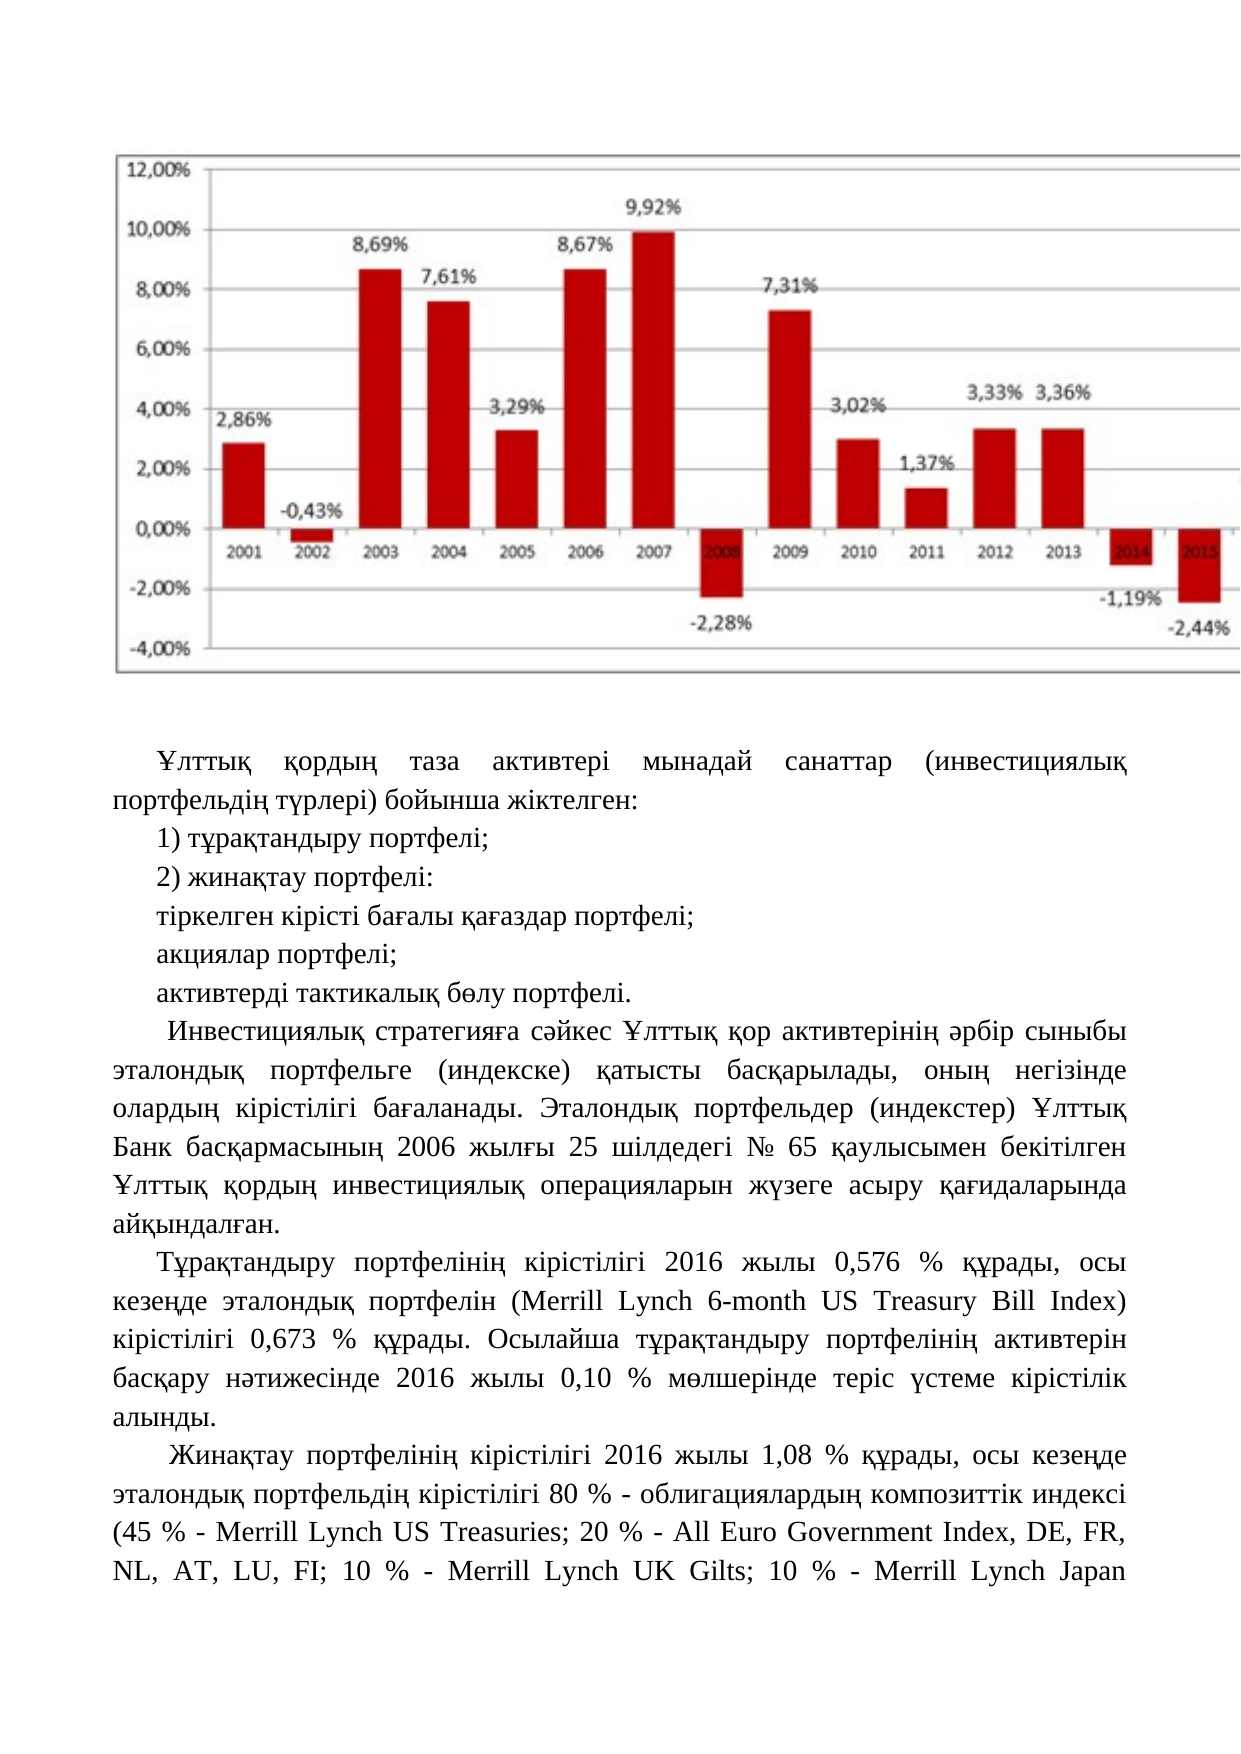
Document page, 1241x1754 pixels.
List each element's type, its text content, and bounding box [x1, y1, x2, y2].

text 1) тұрақтандыру портфелі; [112, 821, 1128, 854]
text 2) жинақтау портфелі: [112, 859, 1128, 893]
text Инвестициялық стратегияға сәйкес Ұлттық қор активтерінің әрбір сыныбы эталондық портфельге (индекске) қатысты басқарылады, оның негізінде олардың кірістілігі бағаланады. Эталондық портфельдер (индекстер) Ұлттық Банк басқармасының 2006 жылғы 25 шілдедегі № 65 қаулысымен бекітілген Ұлттық қордың инвестициялық операцияларын жүзеге асыру қағидаларында айқындалған. [112, 1013, 1128, 1239]
picture [112, 150, 1241, 680]
text тіркелген кірісті бағалы қағаздар портфелі; [112, 898, 1128, 931]
text Ұлттық қордың таза активтері мынадай санаттар (инвестициялық портфельдің түрлері) бойынша жіктелген: [112, 743, 1128, 816]
text акциялар портфелі; [112, 936, 1128, 970]
text Тұрақтандыру портфелінің кірістілігі 2016 жылы 0,576 % құрады, осы кезеңде эталондық портфелін (Merrill Lynch 6-month US Treasury Bill Index) кірістілігі 0,673 % құрады. Осылайша тұрақтандыру портфелінің активтерін басқару нәтижесінде 2016 жылы 0,10 % мөлшерінде теріс үстеме кірістілік алынды. [112, 1244, 1128, 1432]
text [112, 1437, 1128, 1586]
text активтерді тактикалық бөлу портфелі. [112, 975, 1128, 1008]
